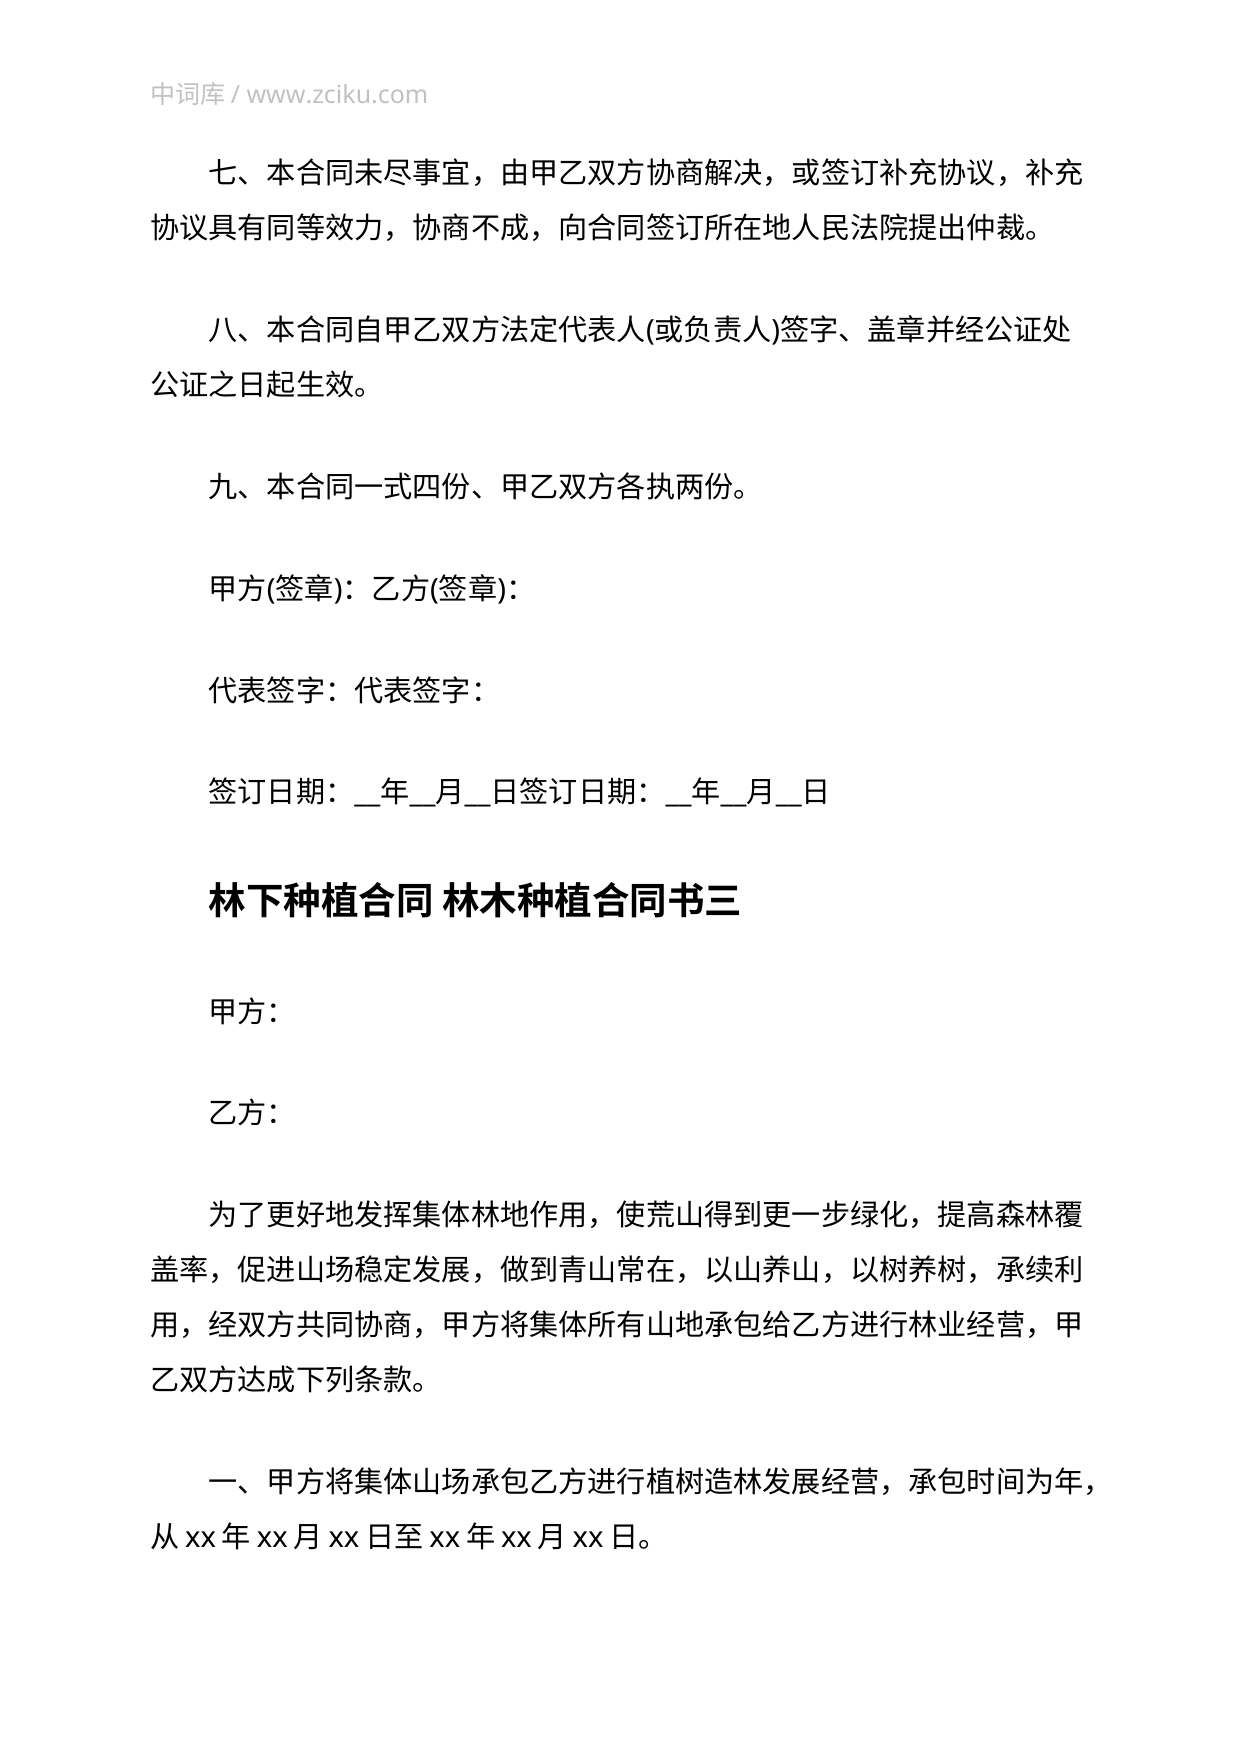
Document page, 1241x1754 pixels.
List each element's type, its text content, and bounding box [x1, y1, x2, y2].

text 甲方(签章)：乙方(签章)： [150, 565, 1090, 608]
text 为了更好地发挥集体林地作用，使荒山得到更一步绿化，提高森林覆盖率，促进山场稳定发展，做到青山常在，以山养山，以树养树，承续利用，经双方共同协商，甲方将集体所有山地承包给乙方进行林业经营，甲乙双方达成下列条款。 [150, 1192, 1090, 1399]
text 乙方： [150, 1090, 1090, 1132]
text 七、本合同未尽事宜，由甲乙双方协商解决，或签订补充协议，补充协议具有同等效力，协商不成，向合同签订所在地人民法院提出仲裁。 [150, 150, 1090, 247]
text 八、本合同自甲乙双方法定代表人(或负责人)签字、盖章并经公证处公证之日起生效。 [150, 307, 1090, 404]
text 九、本合同一式四份、甲乙双方各执两份。 [150, 463, 1090, 506]
text 林下种植合同 林木种植合同书三 [150, 871, 1090, 925]
text 一、甲方将集体山场承包乙方进行植树造林发展经营，承包时间为年，从xx年xx月xx日至xx年xx月xx日。 [150, 1458, 1090, 1556]
text 签订日期：__年__月__日签订日期：__年__月__日 [150, 769, 1090, 811]
text 代表签字：代表签字： [150, 667, 1090, 709]
text 甲方： [150, 988, 1090, 1031]
